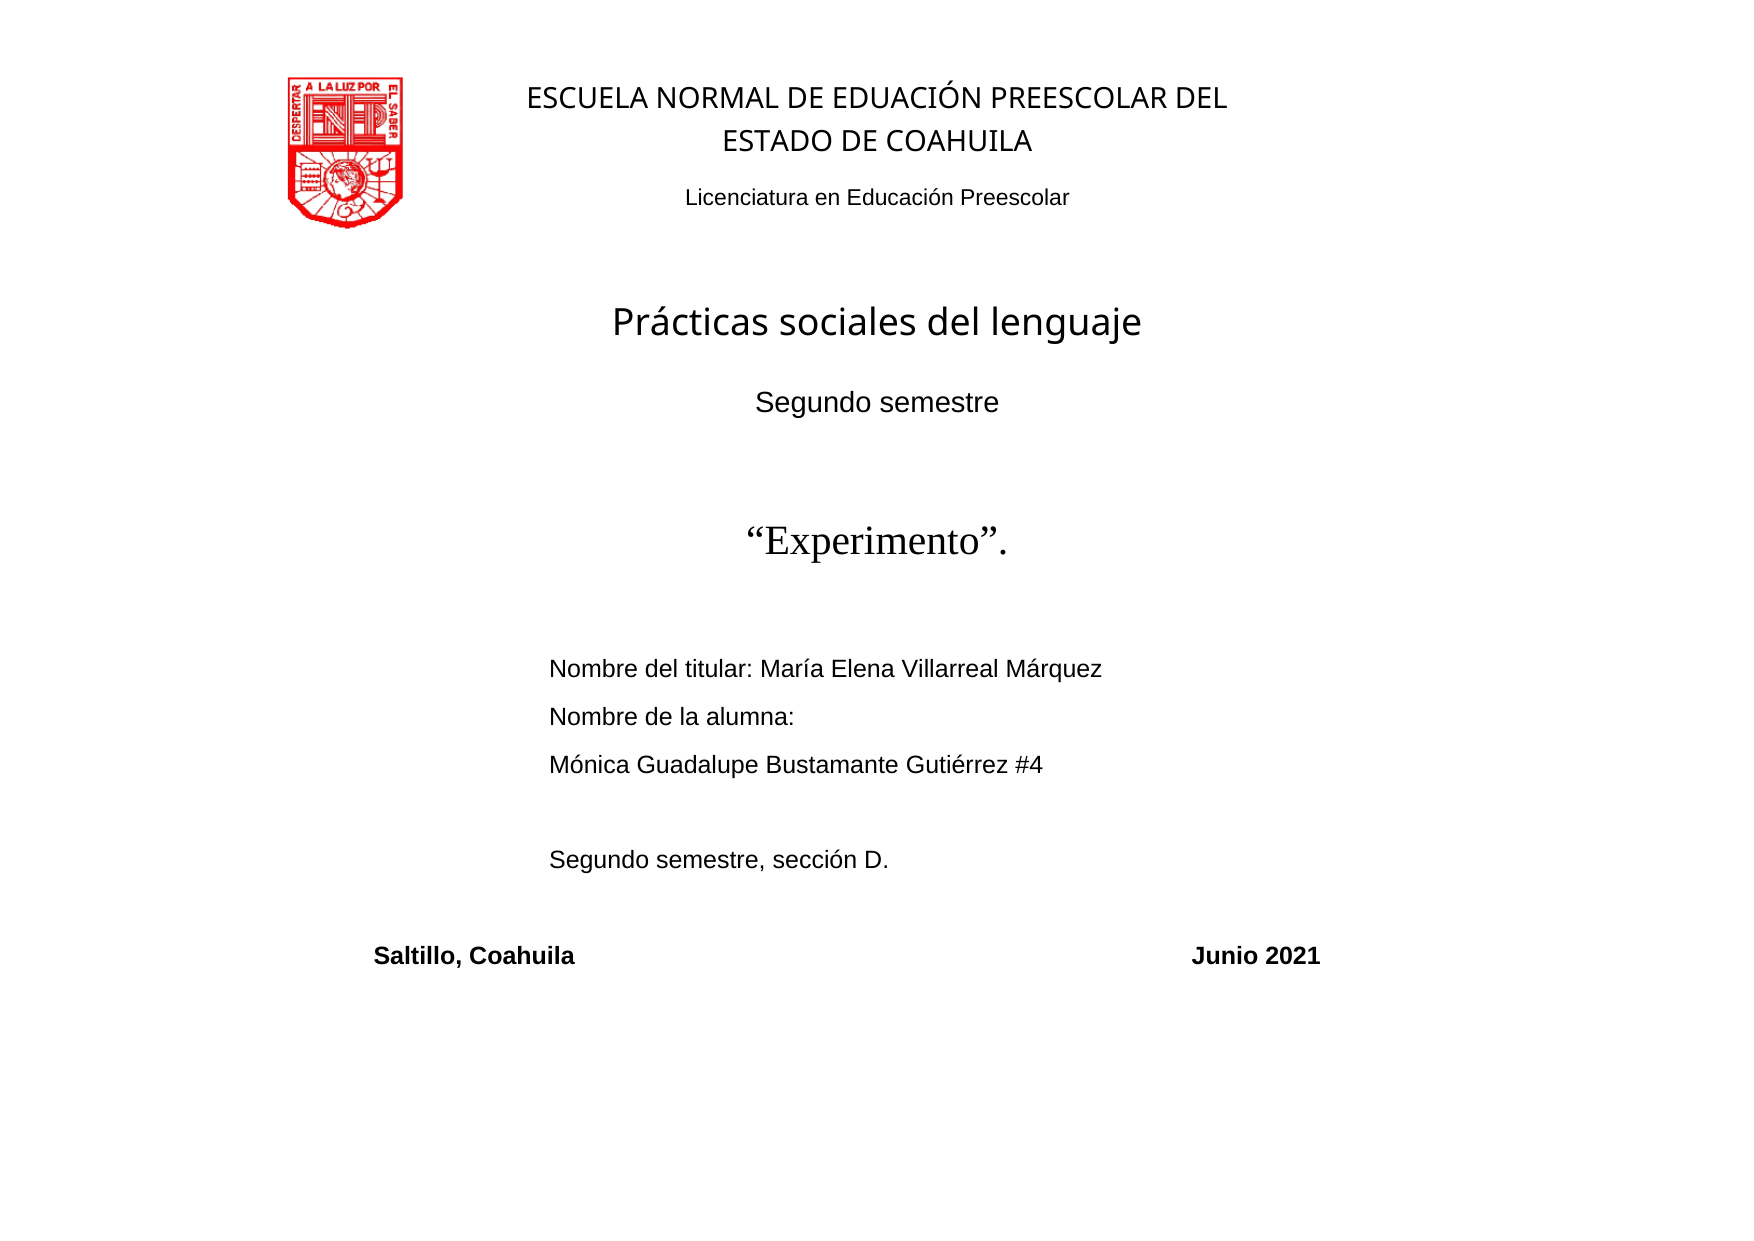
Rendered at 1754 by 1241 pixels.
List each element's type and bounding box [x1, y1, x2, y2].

picture [236, 75, 446, 231]
